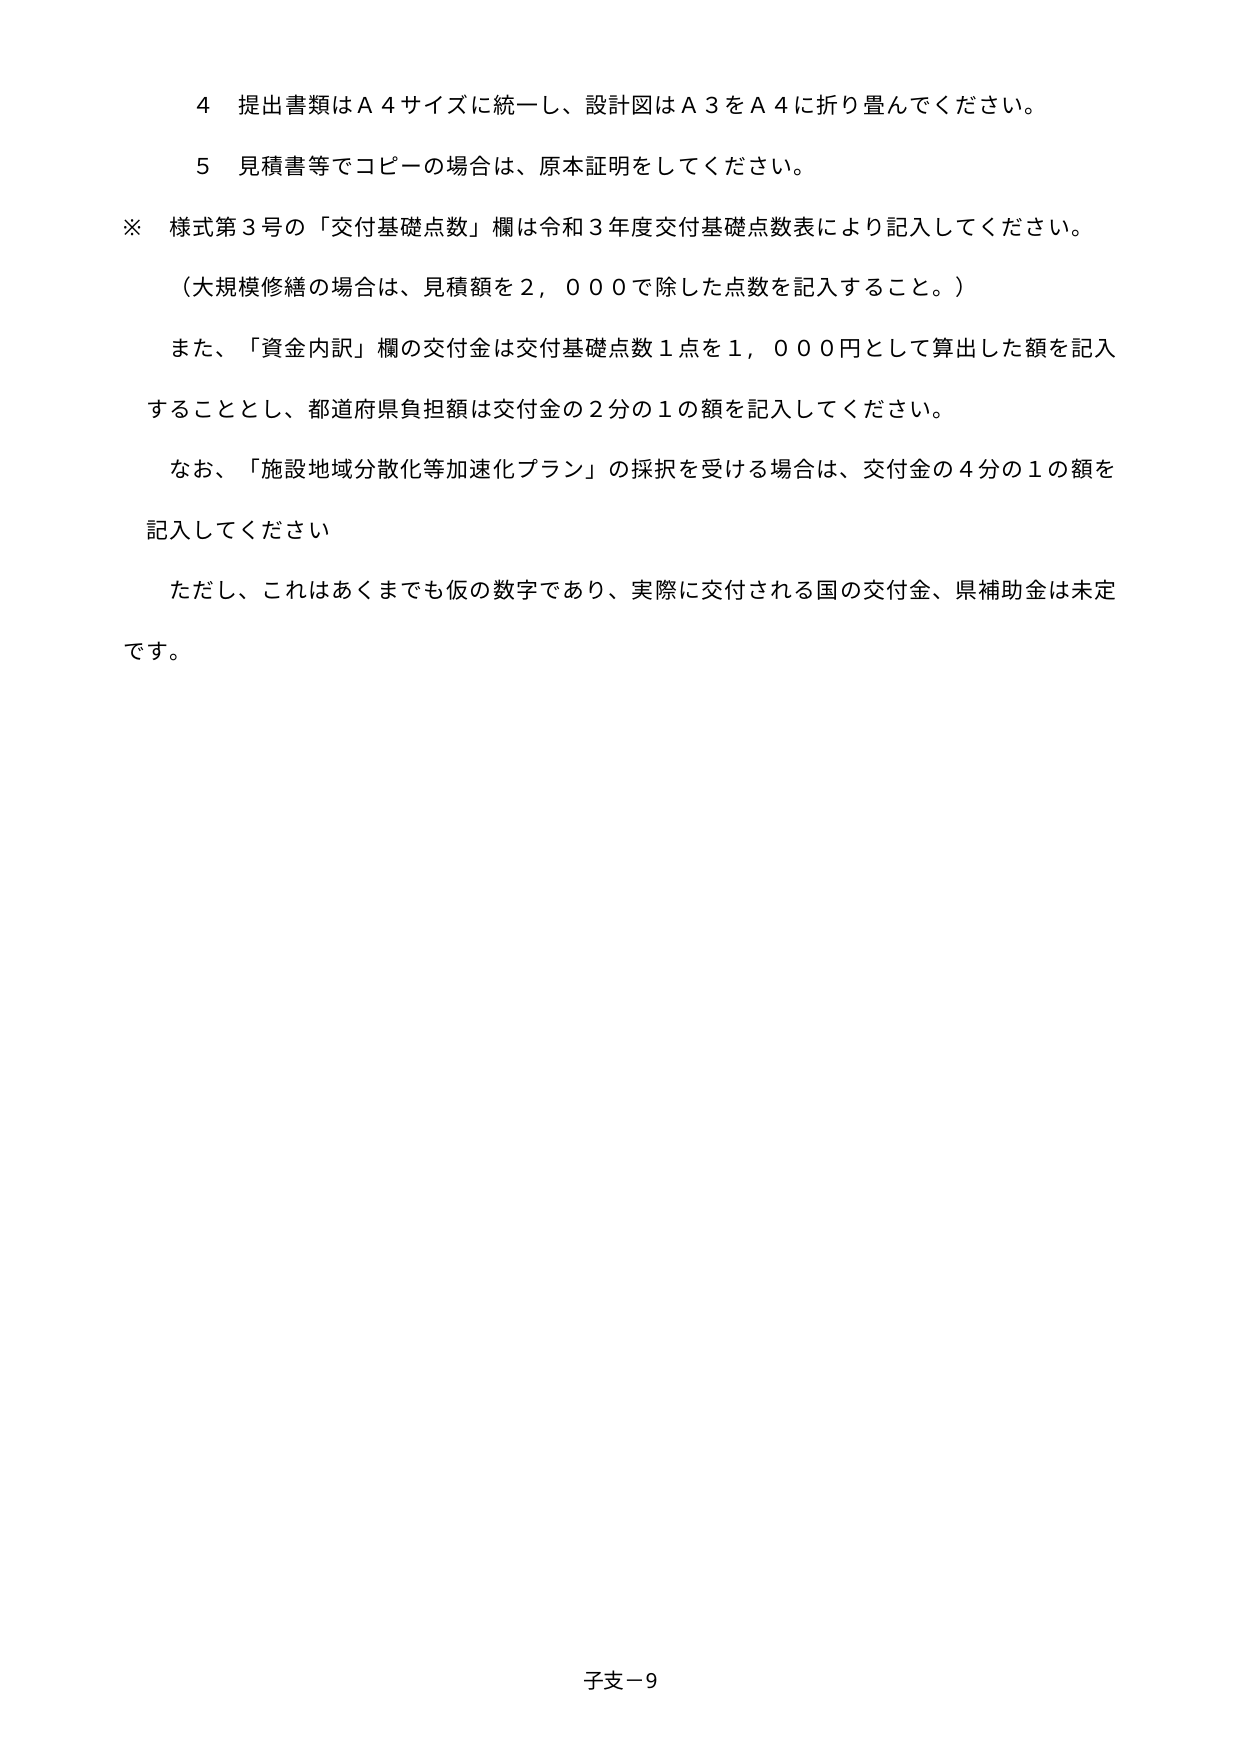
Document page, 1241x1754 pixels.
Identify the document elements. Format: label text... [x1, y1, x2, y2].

text なお、「施設地域分散化等加速化プラン」の採択を受ける場合は、交付金の４分の１の額を記入してください [123, 438, 1117, 559]
text （大規模修繕の場合は、見積額を２,０００で除した点数を記入すること。） [123, 256, 1117, 317]
text ただし、これはあくまでも仮の数字であり、実際に交付される国の交付金、県補助金は未定です。 [123, 559, 1117, 680]
text ５ 見積書等でコピーの場合は、原本証明をしてください。 [123, 135, 1117, 195]
text ※ 様式第３号の「交付基礎点数」欄は令和３年度交付基礎点数表により記入してください。 [123, 195, 1117, 256]
text ４ 提出書類はＡ４サイズに統一し、設計図はＡ３をＡ４に折り畳んでください。 [123, 74, 1117, 135]
text また、「資金内訳」欄の交付金は交付基礎点数１点を１,０００円として算出した額を記入することとし、都道府県負担額は交付金の２分の１の額を記入してください。 [123, 317, 1117, 438]
